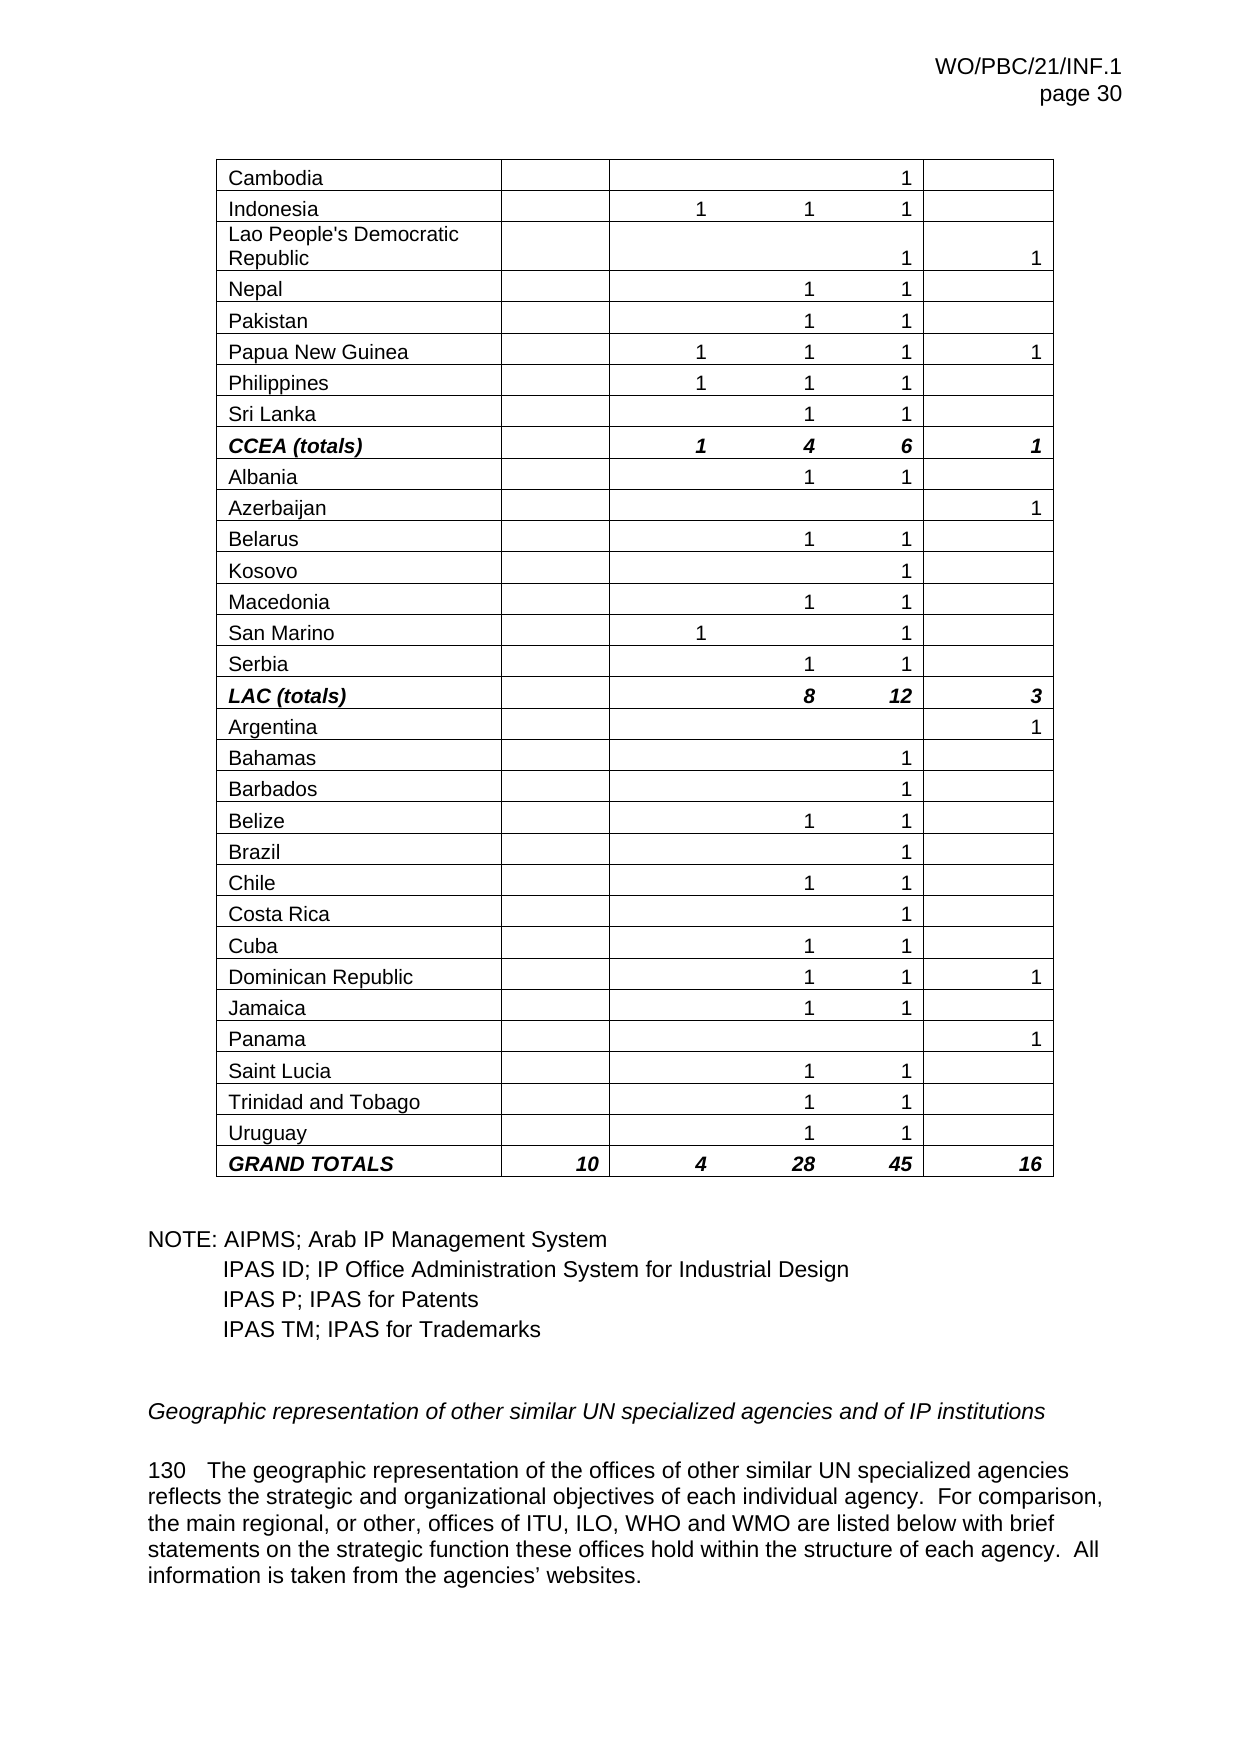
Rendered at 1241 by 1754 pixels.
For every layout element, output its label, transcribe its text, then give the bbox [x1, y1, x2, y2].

table_cell [610, 459, 718, 489]
table_cell 4 [718, 427, 826, 457]
table_cell 1 [718, 521, 826, 551]
table_cell [610, 552, 718, 582]
table_cell [502, 802, 609, 832]
table_cell 1 [718, 459, 826, 489]
table_cell [502, 191, 609, 221]
table_cell Nepal [217, 271, 501, 301]
table_cell [502, 1115, 609, 1145]
table_cell [610, 709, 718, 739]
table_cell [502, 740, 609, 770]
table_cell [610, 1115, 718, 1145]
table_cell 1 [826, 396, 923, 426]
table_cell 1 [826, 584, 923, 614]
table_cell Sri Lanka [217, 396, 501, 426]
table_cell Costa Rica [217, 896, 501, 926]
table_cell 12 [826, 677, 923, 707]
table_cell Trinidad and Tobago [217, 1084, 501, 1114]
table_cell 1 [826, 927, 923, 957]
table_cell [826, 490, 923, 520]
table_cell Dominican Republic [217, 959, 501, 989]
table_cell [610, 646, 718, 676]
table_cell Belize [217, 802, 501, 832]
table_header [924, 160, 1053, 190]
table_cell 1 [826, 271, 923, 301]
table_cell 1 [924, 427, 1053, 457]
table_cell [924, 802, 1053, 832]
table_cell 1 [610, 191, 718, 221]
table_cell LAC (totals) [217, 677, 501, 707]
table_cell [924, 615, 1053, 645]
table_cell 1 [924, 490, 1053, 520]
table_cell 1 [610, 365, 718, 395]
table_cell San Marino [217, 615, 501, 645]
table_cell [924, 771, 1053, 801]
table_cell 1 [826, 1052, 923, 1082]
table_header Cambodia [217, 160, 501, 190]
table_cell 1 [924, 1021, 1053, 1051]
table_cell [610, 927, 718, 957]
table_cell [610, 521, 718, 551]
table_cell [610, 802, 718, 832]
table_cell Barbados [217, 771, 501, 801]
table_cell 1 [924, 959, 1053, 989]
table_cell 1 [826, 865, 923, 895]
table_cell 1 [718, 271, 826, 301]
table_cell Chile [217, 865, 501, 895]
table_header [718, 160, 826, 190]
table_cell 1 [826, 1115, 923, 1145]
table_cell Uruguay [217, 1115, 501, 1145]
table_cell [610, 490, 718, 520]
table_cell [610, 1084, 718, 1114]
table_cell [924, 365, 1053, 395]
table_cell [924, 990, 1053, 1020]
table_cell 1 [718, 646, 826, 676]
table_cell [502, 677, 609, 707]
table_cell [718, 490, 826, 520]
table_cell 1 [718, 802, 826, 832]
table_cell [502, 865, 609, 895]
table_cell Lao People's Democratic Republic [217, 222, 501, 270]
table_cell 1 [718, 302, 826, 332]
table_cell Kosovo [217, 552, 501, 582]
table_cell 1 [718, 334, 826, 364]
table_cell [502, 396, 609, 426]
table_cell 1 [826, 959, 923, 989]
table_cell 1 [718, 584, 826, 614]
table_cell 1 [610, 334, 718, 364]
table_cell [924, 896, 1053, 926]
table_cell 28 [718, 1146, 826, 1176]
table_cell [718, 222, 826, 270]
table_cell [502, 334, 609, 364]
table_cell [924, 646, 1053, 676]
table_cell Brazil [217, 834, 501, 864]
table_cell 1 [924, 709, 1053, 739]
table_cell 1 [826, 334, 923, 364]
table_cell [718, 552, 826, 582]
table_cell Bahamas [217, 740, 501, 770]
table_cell 1 [826, 646, 923, 676]
subtitle Geographic representation of other similar UN specialized agencies and of IP institutions [148, 1398, 1122, 1424]
table_cell 1 [826, 615, 923, 645]
table_cell [502, 646, 609, 676]
table_cell Azerbaijan [217, 490, 501, 520]
table_cell 16 [924, 1146, 1053, 1176]
table_cell [924, 865, 1053, 895]
table_cell 1 [718, 1052, 826, 1082]
table_cell 6 [826, 427, 923, 457]
table_cell [502, 459, 609, 489]
table_cell 1 [718, 927, 826, 957]
table_cell [924, 1052, 1053, 1082]
table_cell 1 [924, 334, 1053, 364]
table_cell [610, 834, 718, 864]
table_cell [924, 459, 1053, 489]
table_cell [924, 271, 1053, 301]
table_cell 1 [924, 222, 1053, 270]
table_cell [610, 740, 718, 770]
table_cell [502, 896, 609, 926]
table_cell [502, 365, 609, 395]
table_cell 3 [924, 677, 1053, 707]
table_cell 1 [718, 1115, 826, 1145]
table_header 1 [826, 160, 923, 190]
table_cell Indonesia [217, 191, 501, 221]
table_cell 1 [826, 740, 923, 770]
table_cell [610, 584, 718, 614]
table_header [610, 160, 718, 190]
table_cell [502, 552, 609, 582]
table_cell [502, 427, 609, 457]
table_cell Saint Lucia [217, 1052, 501, 1082]
table_cell 1 [826, 521, 923, 551]
text NOTE: AIPMS; Arab IP Management System [148, 1226, 1122, 1252]
table_cell 1 [826, 191, 923, 221]
table_cell [718, 740, 826, 770]
table_cell 4 [610, 1146, 718, 1176]
table_cell [924, 396, 1053, 426]
table_cell [610, 865, 718, 895]
table_cell [924, 834, 1053, 864]
table_cell Serbia [217, 646, 501, 676]
table_cell 1 [826, 896, 923, 926]
table_cell 1 [718, 1084, 826, 1114]
table_cell 1 [826, 1084, 923, 1114]
table_cell [610, 677, 718, 707]
table_cell Albania [217, 459, 501, 489]
table_cell Belarus [217, 521, 501, 551]
table_cell 1 [826, 802, 923, 832]
table_cell [924, 927, 1053, 957]
table_cell Macedonia [217, 584, 501, 614]
table_cell Pakistan [217, 302, 501, 332]
table_cell [610, 959, 718, 989]
table_cell [502, 1052, 609, 1082]
table_cell [718, 896, 826, 926]
table_cell [924, 552, 1053, 582]
table_cell [610, 1052, 718, 1082]
text IPAS ID; IP Office Administration System for Industrial Design [223, 1256, 1122, 1282]
table_cell Argentina [217, 709, 501, 739]
table_cell [718, 615, 826, 645]
table_cell 1 [826, 222, 923, 270]
table_cell [718, 834, 826, 864]
table_cell [718, 1021, 826, 1051]
table_cell [502, 771, 609, 801]
table_cell 1 [826, 302, 923, 332]
table_cell 1 [826, 365, 923, 395]
text IPAS TM; IPAS for Trademarks [223, 1316, 1122, 1343]
table_cell 1 [718, 959, 826, 989]
table_cell 1 [718, 990, 826, 1020]
table_cell [610, 396, 718, 426]
table_cell 1 [826, 459, 923, 489]
table_cell [924, 191, 1053, 221]
table_cell GRAND TOTALS [217, 1146, 501, 1176]
table_cell [502, 521, 609, 551]
table_cell 10 [502, 1146, 609, 1176]
table_cell [502, 490, 609, 520]
table_cell Philippines [217, 365, 501, 395]
table_cell [502, 1084, 609, 1114]
table_cell Panama [217, 1021, 501, 1051]
table_cell [502, 927, 609, 957]
table_cell [502, 834, 609, 864]
table_cell [610, 1021, 718, 1051]
table_cell Papua New Guinea [217, 334, 501, 364]
table_cell 1 [718, 365, 826, 395]
table_cell [502, 709, 609, 739]
table_cell [826, 709, 923, 739]
table_cell [502, 302, 609, 332]
table_cell [502, 584, 609, 614]
table_cell [502, 959, 609, 989]
table_cell 1 [826, 834, 923, 864]
table_cell 1 [610, 615, 718, 645]
table_cell [924, 302, 1053, 332]
table_cell [826, 1021, 923, 1051]
table_cell [924, 521, 1053, 551]
table_cell 45 [826, 1146, 923, 1176]
table_cell 1 [826, 552, 923, 582]
table_cell 1 [826, 771, 923, 801]
table_cell [610, 771, 718, 801]
table_cell [610, 896, 718, 926]
table_cell [502, 1021, 609, 1051]
table_cell [610, 990, 718, 1020]
table_cell [718, 709, 826, 739]
table_cell Jamaica [217, 990, 501, 1020]
table_cell [502, 615, 609, 645]
table_cell [924, 1115, 1053, 1145]
table_cell [924, 1084, 1053, 1114]
table_cell [610, 271, 718, 301]
table_cell [718, 771, 826, 801]
table_cell [502, 990, 609, 1020]
table_cell [610, 302, 718, 332]
table_cell Cuba [217, 927, 501, 957]
table_cell [924, 740, 1053, 770]
table_header [502, 160, 609, 190]
table_cell [502, 222, 609, 270]
table_cell [924, 584, 1053, 614]
table_cell [502, 271, 609, 301]
table_cell 1 [718, 865, 826, 895]
table_cell 1 [826, 990, 923, 1020]
table_cell 1 [610, 427, 718, 457]
table_cell 1 [718, 191, 826, 221]
text The geographic representation of the offices of other similar UN specialized agencies reflects the strategic and organizational objectives of each individual agency. For comparison, the main regional, or other, offices of ITU, ILO, WHO and WMO are listed below with brief statements on the strategic function these offices hold within the structure of each agency. All information is taken from the agencies’ websites. [148, 1457, 1122, 1588]
table_cell [610, 222, 718, 270]
text IPAS P; IPAS for Patents [223, 1286, 1122, 1312]
table_cell 1 [718, 396, 826, 426]
table_cell CCEA (totals) [217, 427, 501, 457]
table_cell 8 [718, 677, 826, 707]
